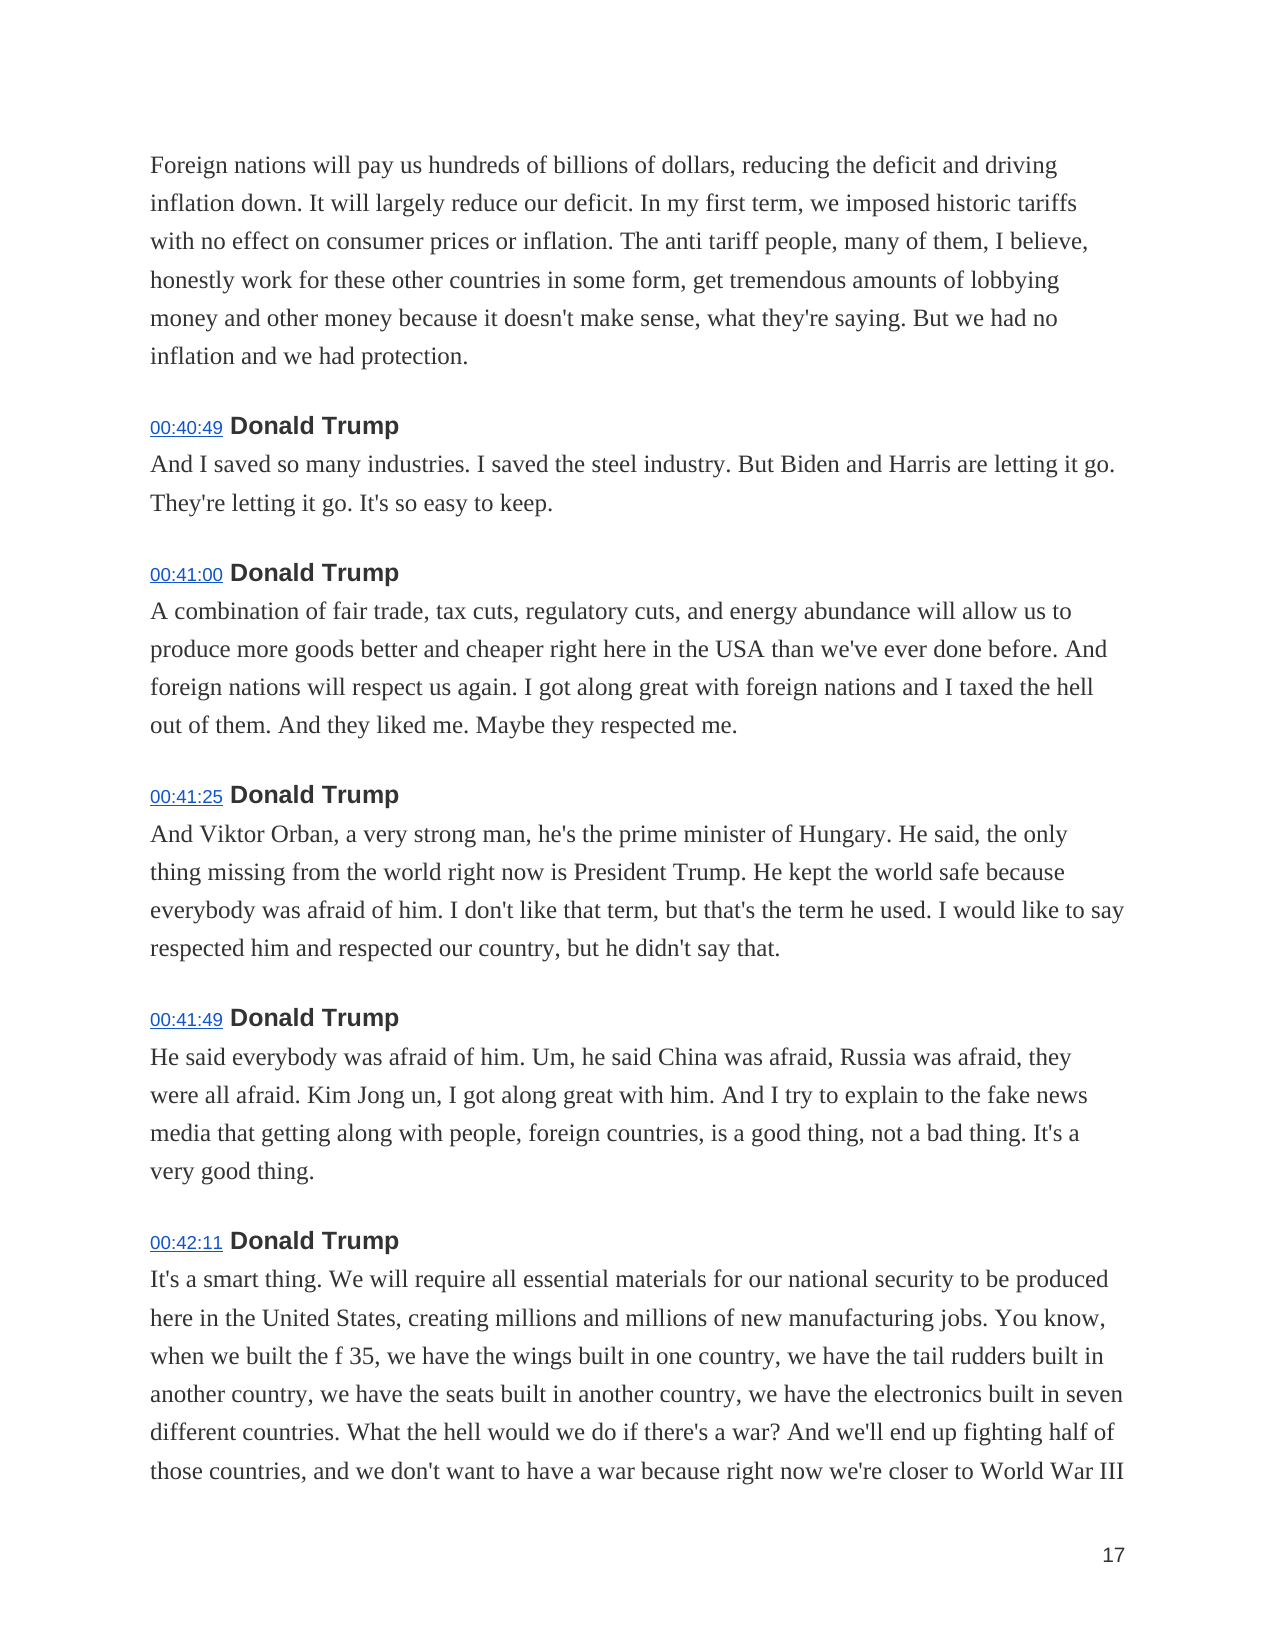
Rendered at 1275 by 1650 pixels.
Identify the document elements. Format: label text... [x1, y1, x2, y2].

text And Viktor Orban, a very strong man, he's the prime minister of Hungary. He said, the only thing missing from the world right now is President Trump. He kept the world safe because everybody was afraid of him. I don't like that term, but that's the term he used. I would like to say respected him and respected our country, but he didn't say that. [150, 819, 1125, 962]
text 00:42:11 Donald Trump [150, 1226, 1125, 1255]
text 00:41:00 Donald Trump [150, 558, 1125, 586]
text 00:41:25 Donald Trump [150, 781, 1125, 809]
text He said everybody was afraid of him. Um, he said China was afraid, Russia was afraid, they were all afraid. Kim Jong un, I got along great with him. And I try to explain to the fake news media that getting along with people, foreign countries, is a good thing, not a bad thing. It's a very good thing. [150, 1042, 1125, 1185]
text 00:40:49 Donald Trump [150, 411, 1125, 440]
text 00:41:49 Donald Trump [150, 1003, 1125, 1032]
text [150, 1264, 1125, 1484]
text A combination of fair trade, tax cuts, regulatory cuts, and energy abundance will allow us to produce more goods better and cheaper right here in the USA than we've ever done before. And foreign nations will respect us again. I got along great with foreign nations and I taxed the hell out of them. And they liked me. Maybe they respected me. [150, 596, 1125, 739]
text Foreign nations will pay us hundreds of billions of dollars, reducing the deficit and driving inflation down. It will largely reduce our deficit. In my first term, we imposed historic tariffs with no effect on consumer prices or inflation. The anti tariff people, many of them, I believe, honestly work for these other countries in some form, get tremendous amounts of lobbying money and other money because it doesn't make sense, what they're saying. But we had no inflation and we had protection. [150, 150, 1125, 370]
text And I saved so many industries. I saved the steel industry. But Biden and Harris are letting it go. They're letting it go. It's so easy to keep. [150, 449, 1125, 516]
